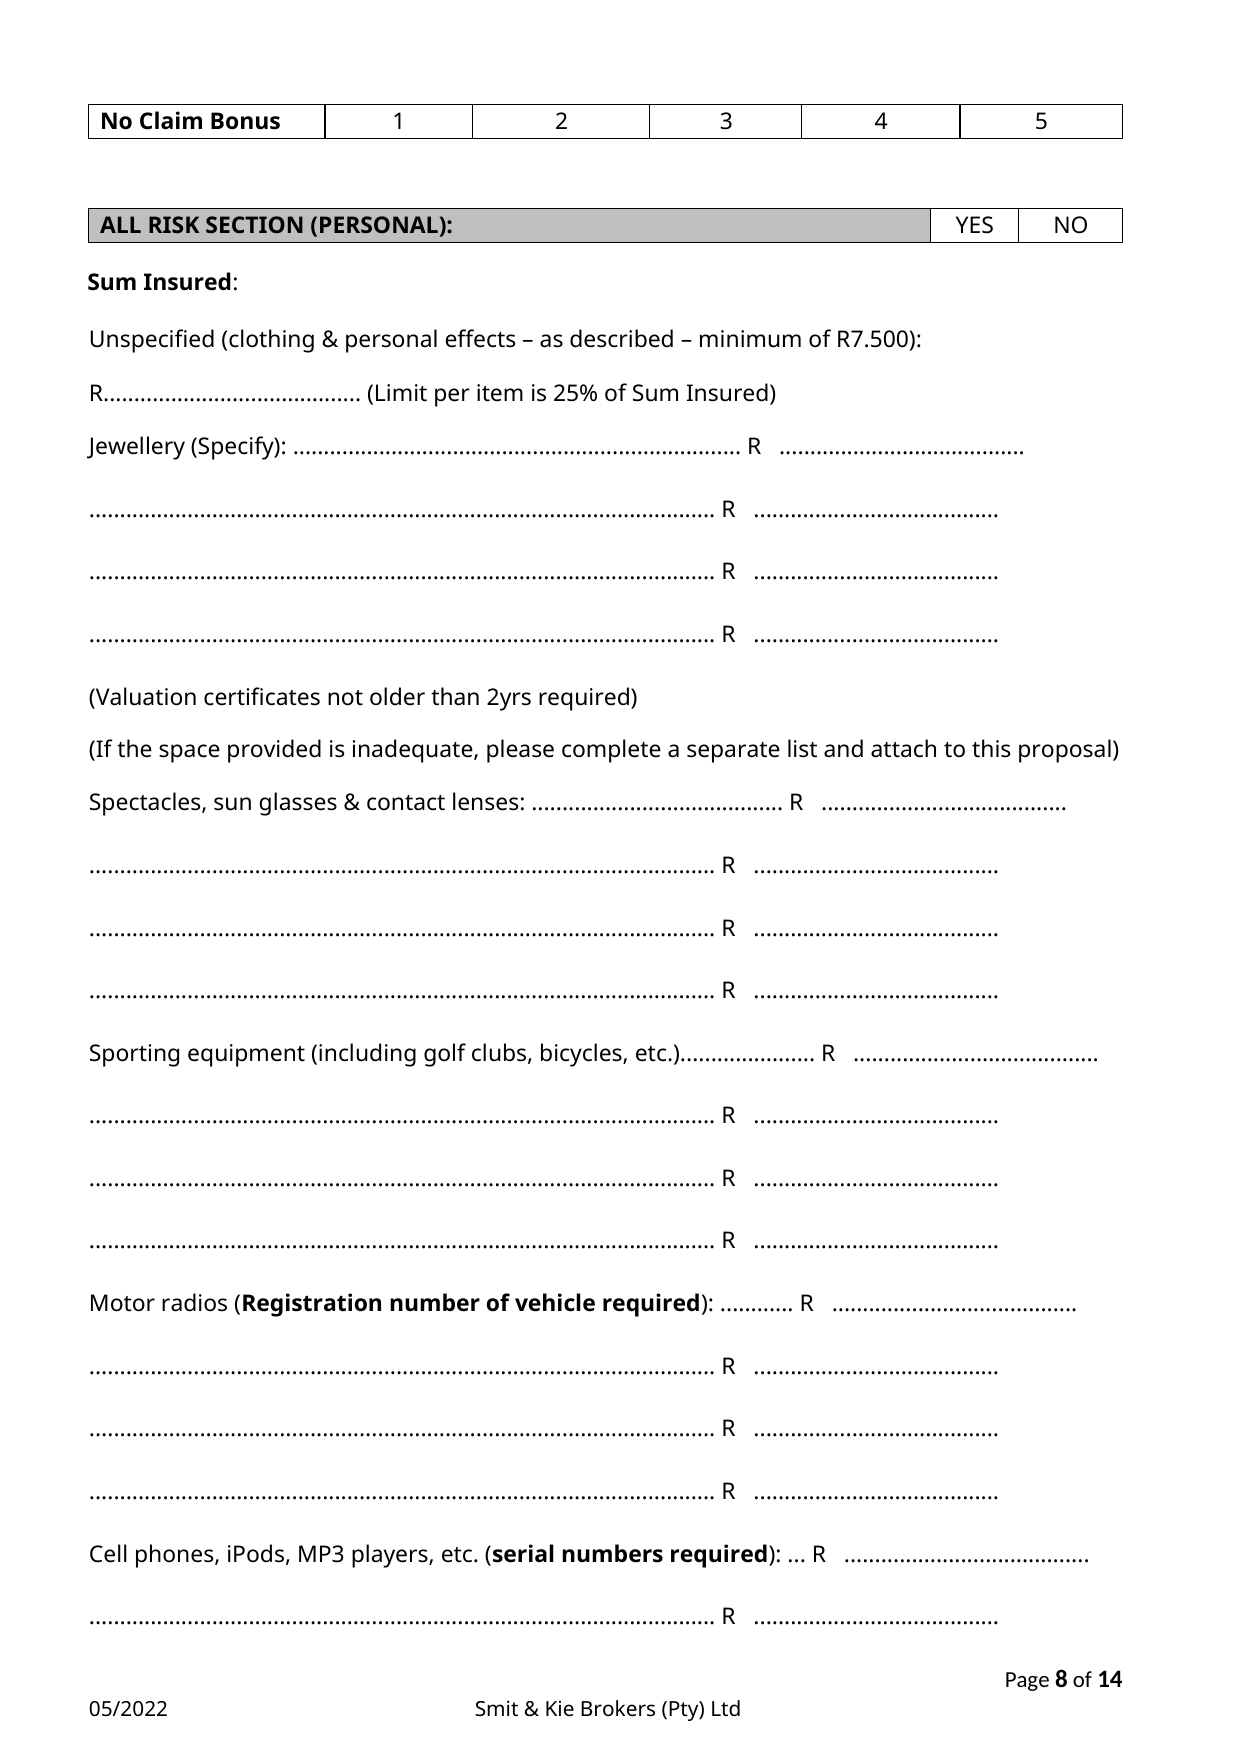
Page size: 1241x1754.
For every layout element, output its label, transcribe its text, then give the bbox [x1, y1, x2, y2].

text ...................................................................................................... R ........................................ [89, 974, 1122, 1005]
text (If the space provided is inadequate, please complete a separate list and attach to this proposal) [89, 733, 1122, 764]
table_header 1 [326, 105, 472, 138]
text R.......................................... (Limit per item is 25% of Sum Insured) [89, 377, 1122, 408]
table_header No Claim Bonus [89, 105, 324, 138]
text ...................................................................................................... R ........................................ [89, 1224, 1122, 1256]
text Sum Insured: [87, 266, 1122, 297]
text ...................................................................................................... R ........................................ [89, 493, 1122, 524]
text ...................................................................................................... R ........................................ [89, 1350, 1122, 1381]
text Jewellery (Specify): ......................................................................... R ........................................ [89, 430, 1122, 461]
table_header 2 [473, 105, 649, 138]
table_header 4 [802, 105, 959, 138]
text Sporting equipment (including golf clubs, bicycles, etc.)...................... R ........................................ [89, 1037, 1122, 1068]
text ...................................................................................................... R ........................................ [89, 618, 1122, 649]
text ...................................................................................................... R ........................................ [89, 555, 1122, 586]
table_header 3 [650, 105, 801, 138]
text Spectacles, sun glasses & contact lenses: ......................................... R ........................................ [89, 786, 1122, 817]
text Cell phones, iPods, MP3 players, etc. (serial numbers required): ... R ........................................ [89, 1537, 1122, 1569]
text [89, 1600, 1122, 1631]
table_header 5 [961, 105, 1122, 138]
text ...................................................................................................... R ........................................ [89, 1099, 1122, 1131]
text ...................................................................................................... R ........................................ [89, 1412, 1122, 1443]
table_header YES [931, 209, 1018, 242]
text ...................................................................................................... R ........................................ [89, 911, 1122, 943]
table_header ALL RISK SECTION (PERSONAL): [89, 209, 930, 242]
text ...................................................................................................... R ........................................ [89, 849, 1122, 880]
table_header NO [1019, 209, 1122, 242]
text ...................................................................................................... R ........................................ [89, 1162, 1122, 1193]
text Motor radios (Registration number of vehicle required): ............ R ........................................ [89, 1287, 1122, 1318]
text (Valuation certificates not older than 2yrs required) [89, 680, 1122, 712]
text Unspecified (clothing & personal effects – as described – minimum of R7.500): [89, 323, 1122, 354]
text ...................................................................................................... R ........................................ [89, 1475, 1122, 1506]
